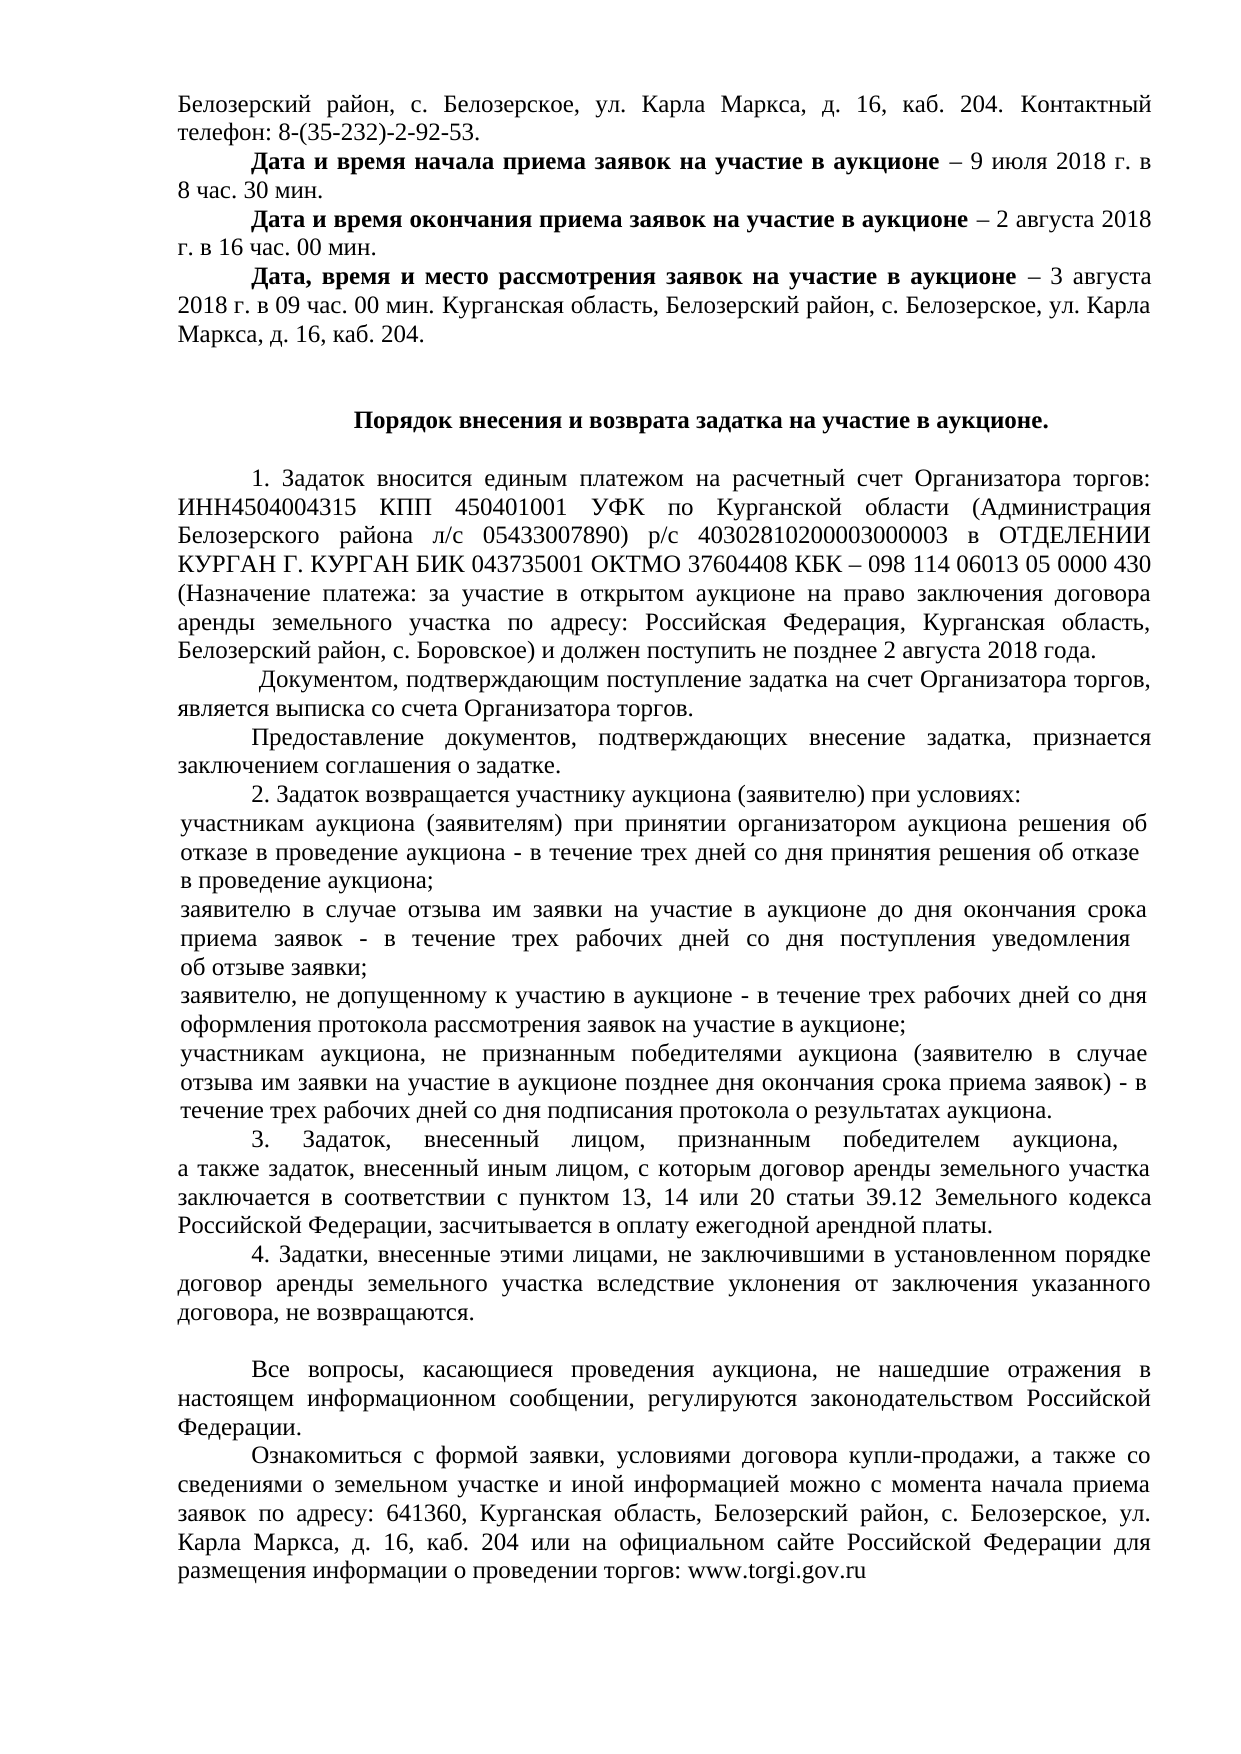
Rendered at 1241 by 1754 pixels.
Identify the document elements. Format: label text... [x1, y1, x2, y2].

text участникам аукциона (заявителям) при принятии организатором аукциона решения об отказе в проведение аукциона - в течение трех дней со дня принятия решения об отказе в проведение аукциона; [180, 808, 1148, 894]
text Предоставление документов, подтверждающих внесение задатка, признается заключением соглашения о задатке. [177, 722, 1152, 779]
text участникам аукциона, не признанным победителями аукциона (заявителю в случае отзыва им заявки на участие в аукционе позднее дня окончания срока приема заявок) - в течение трех рабочих дней со дня подписания протокола о результатах аукциона. [180, 1038, 1148, 1124]
text 2. Задаток возвращается участнику аукциона (заявителю) при условиях: [177, 779, 1152, 808]
text Ознакомиться с формой заявки, условиями договора купли-продажи, а также со сведениями о земельном участке и иной информацией можно с момента начала приема заявок по адресу: 641360, Курганская область, Белозерский район, с. Белозерское, ул. Карла Маркса, д. 16, каб. 204 или на официальном сайте Российской Федерации для размещения информации о проведении торгов: www.torgi.gov.ru [177, 1440, 1152, 1584]
text заявителю, не допущенному к участию в аукционе - в течение трех рабочих дней со дня оформления протокола рассмотрения заявок на участие в аукционе; [180, 980, 1148, 1038]
text Все вопросы, касающиеся проведения аукциона, не нашедшие отражения в настоящем информационном сообщении, регулируются законодательством Российской Федерации. [177, 1354, 1152, 1440]
text Дата и время окончания приема заявок на участие в аукционе – 2 августа 2018 г. в 16 час. 00 мин. [177, 204, 1152, 261]
text 3. Задаток, внесенный лицом, признанным победителем аукциона, а также задаток, внесенный иным лицом, с которым договор аренды земельного участка заключается в соответствии с пунктом 13, 14 или 20 статьи 39.12 Земельного кодекса Российской Федерации, засчитывается в оплату ежегодной арендной платы. [177, 1124, 1152, 1239]
text заявителю в случае отзыва им заявки на участие в аукционе до дня окончания срока приема заявок - в течение трех рабочих дней со дня поступления уведомления об отзыве заявки; [180, 894, 1148, 980]
text Документом, подтверждающим поступление задатка на счет Организатора торгов, является выписка со счета Организатора торгов. [177, 664, 1152, 722]
text Дата и время начала приема заявок на участие в аукционе – 9 июля 2018 г. в 8 час. 30 мин. [177, 146, 1152, 204]
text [177, 89, 1152, 146]
text Дата, время и место рассмотрения заявок на участие в аукционе – 3 августа 2018 г. в 09 час. 00 мин. Курганская область, Белозерский район, с. Белозерское, ул. Карла Маркса, д. 16, каб. 204. [177, 261, 1152, 347]
text Порядок внесения и возврата задатка на участие в аукционе. [177, 405, 1152, 434]
text 4. Задатки, внесенные этими лицами, не заключившими в установленном порядке договор аренды земельного участка вследствие уклонения от заключения указанного договора, не возвращаются. [177, 1239, 1152, 1325]
text 1. Задаток вносится единым платежом на расчетный счет Организатора торгов: ИНН4504004315 КПП 450401001 УФК по Курганской области (Администрация Белозерского района л/с 05433007890) р/с 40302810200003000003 в ОТДЕЛЕНИИ КУРГАН Г. КУРГАН БИК 043735001 ОКТМО 37604408 КБК – 098 114 06013 05 0000 430 (Назначение платежа: за участие в открытом аукционе на право заключения договора аренды земельного участка по адресу: Российская Федерация, Курганская область, Белозерский район, с. Боровское) и должен поступить не позднее 2 августа 2018 года. [177, 463, 1152, 664]
